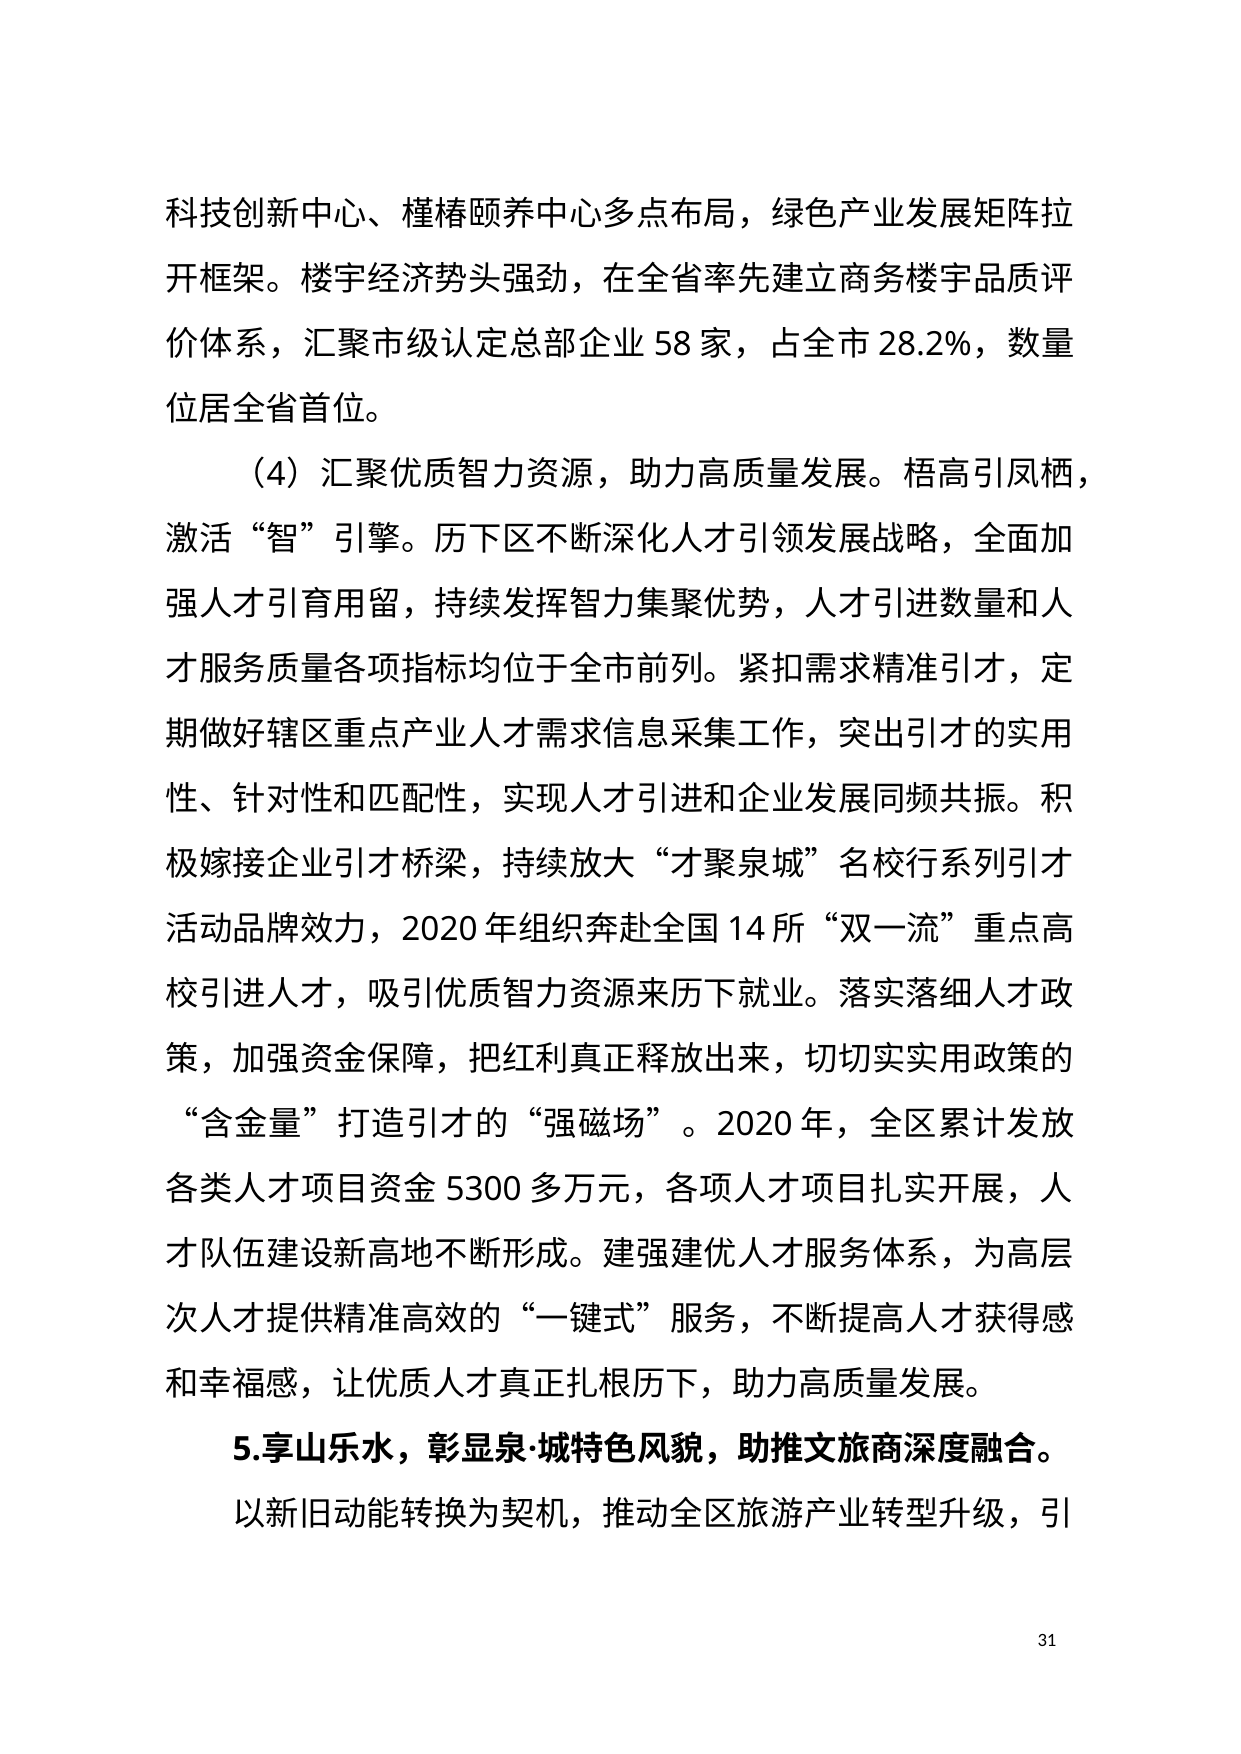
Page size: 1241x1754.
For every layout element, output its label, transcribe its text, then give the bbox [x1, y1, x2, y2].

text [165, 178, 1075, 438]
text 5.享山乐水，彰显泉·城特色风貌，助推文旅商深度融合。 [165, 1413, 1075, 1478]
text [165, 1478, 1075, 1543]
text （4）汇聚优质智力资源，助力高质量发展。梧高引凤栖，激活“智”引擎。历下区不断深化人才引领发展战略，全面加强人才引育用留，持续发挥智力集聚优势，人才引进数量和人才服务质量各项指标均位于全市前列。紧扣需求精准引才，定期做好辖区重点产业人才需求信息采集工作，突出引才的实用性、针对性和匹配性，实现人才引进和企业发展同频共振。积极嫁接企业引才桥梁，持续放大“才聚泉城”名校行系列引才活动品牌效力，2020年组织奔赴全国14所“双一流”重点高校引进人才，吸引优质智力资源来历下就业。落实落细人才政策，加强资金保障，把红利真正释放出来，切切实实用政策的“含金量”打造引才的“强磁场”。2020年，全区累计发放各类人才项目资金5300多万元，各项人才项目扎实开展，人才队伍建设新高地不断形成。建强建优人才服务体系，为高层次人才提供精准高效的“一键式”服务，不断提高人才获得感和幸福感，让优质人才真正扎根历下，助力高质量发展。 [165, 438, 1075, 1413]
